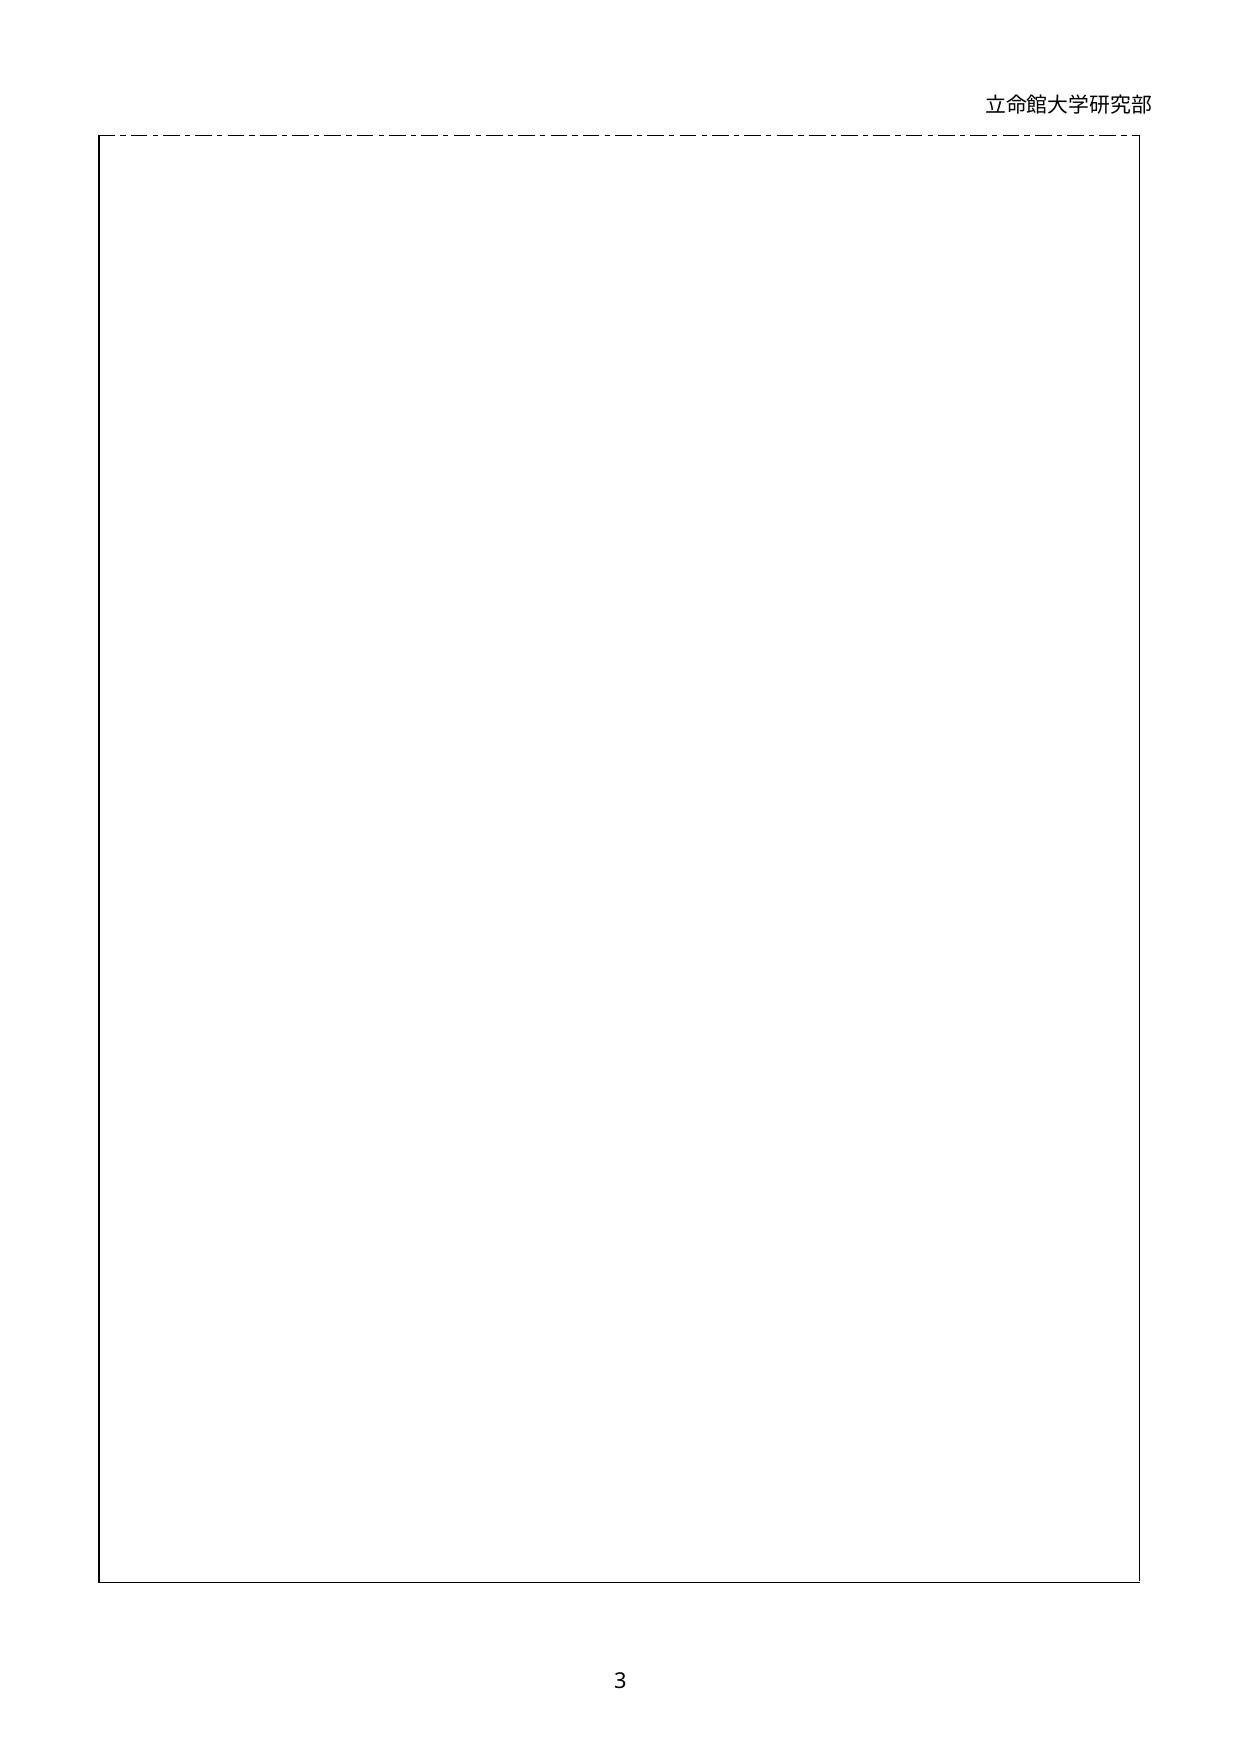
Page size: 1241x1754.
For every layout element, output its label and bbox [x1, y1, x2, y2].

table_cell [100, 135, 1139, 1581]
